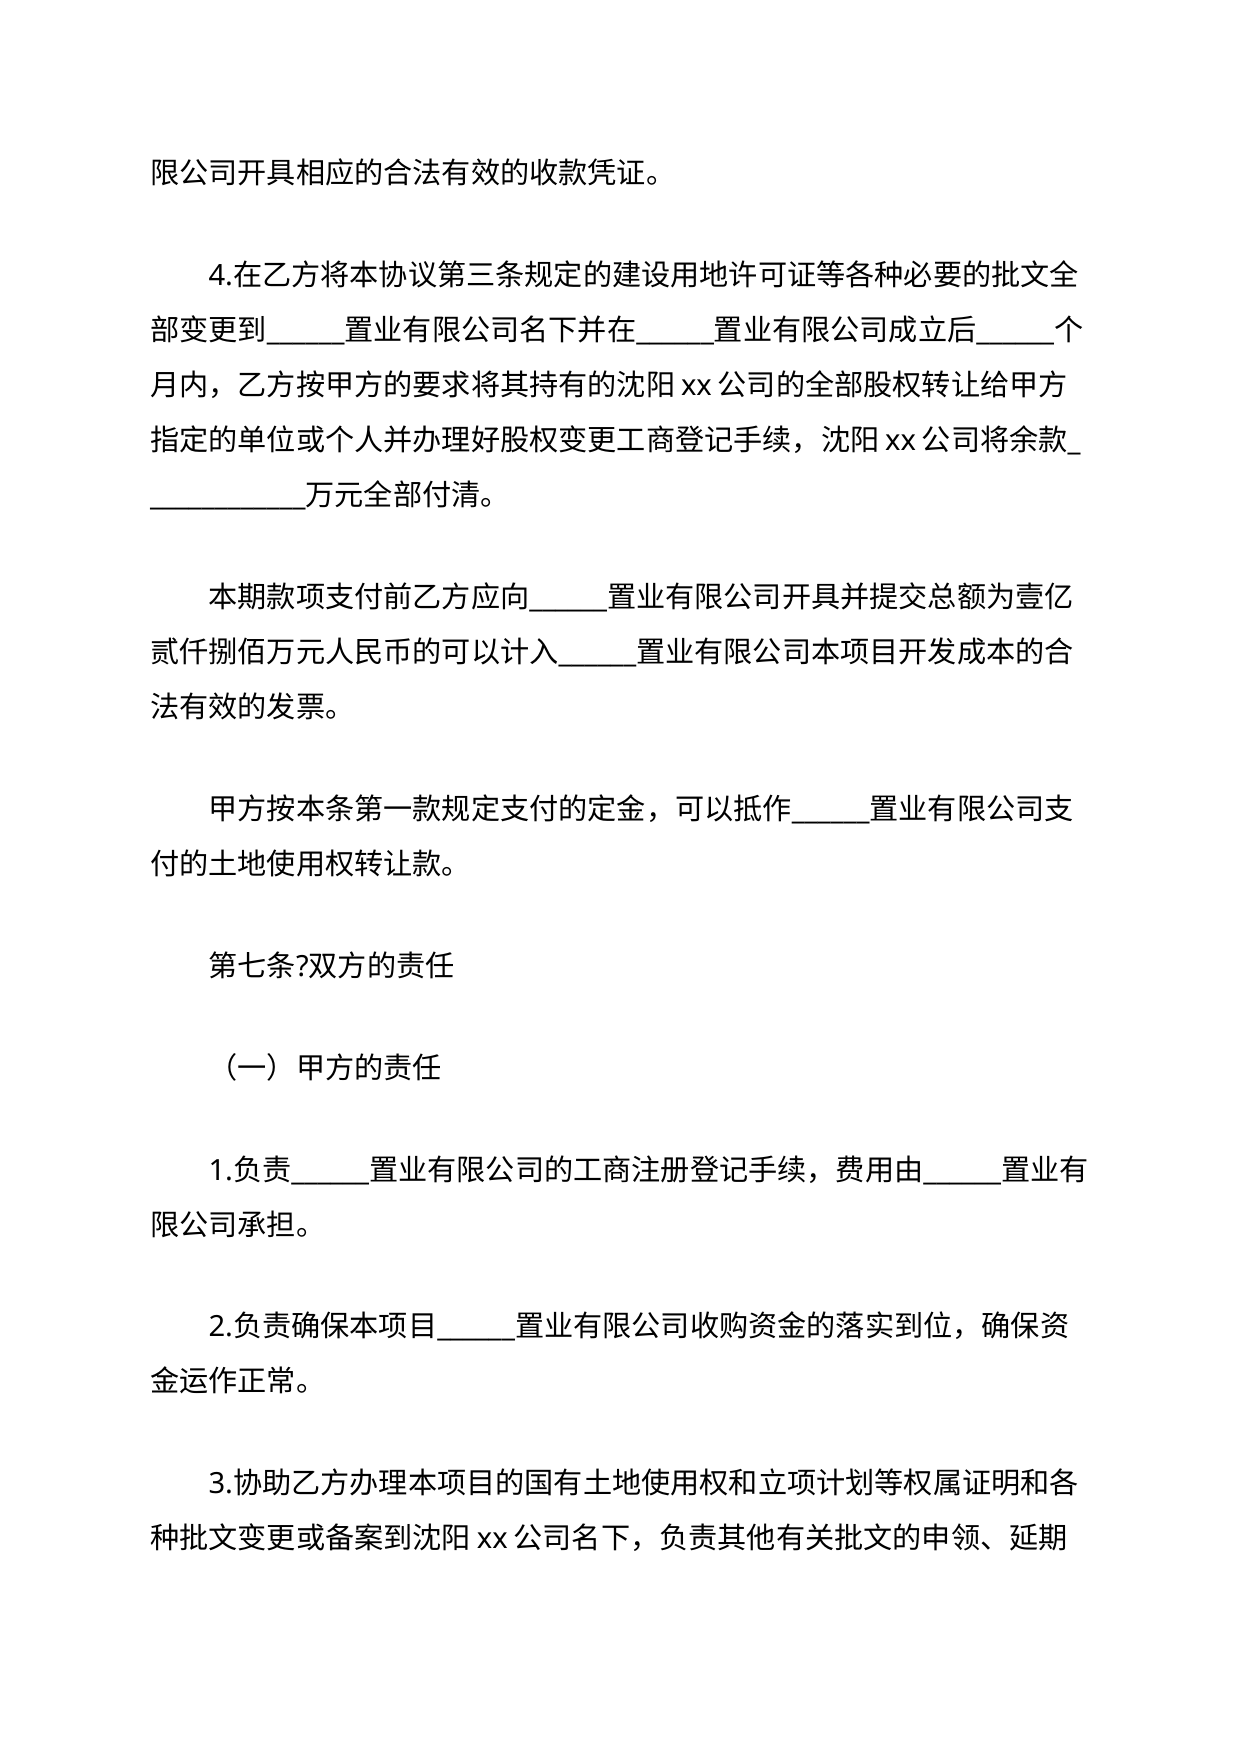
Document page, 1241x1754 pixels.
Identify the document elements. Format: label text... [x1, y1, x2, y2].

text 2.负责确保本项目______置业有限公司收购资金的落实到位，确保资金运作正常。 [150, 1303, 1090, 1400]
text 4.在乙方将本协议第三条规定的建设用地许可证等各种必要的批文全部变更到______置业有限公司名下并在______置业有限公司成立后______个月内，乙方按甲方的要求将其持有的沈阳xx公司的全部股权转让给甲方指定的单位或个人并办理好股权变更工商登记手续，沈阳xx公司将余款_____________万元全部付清。 [150, 252, 1090, 514]
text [150, 150, 1090, 192]
text 第七条?双方的责任 [150, 942, 1090, 985]
text （一）甲方的责任 [150, 1044, 1090, 1087]
text 本期款项支付前乙方应向______置业有限公司开具并提交总额为壹亿贰仟捌佰万元人民币的可以计入______置业有限公司本项目开发成本的合法有效的发票。 [150, 574, 1090, 726]
text 甲方按本条第一款规定支付的定金，可以抵作______置业有限公司支付的土地使用权转让款。 [150, 786, 1090, 883]
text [150, 1459, 1090, 1557]
text 1.负责______置业有限公司的工商注册登记手续，费用由______置业有限公司承担。 [150, 1146, 1090, 1243]
